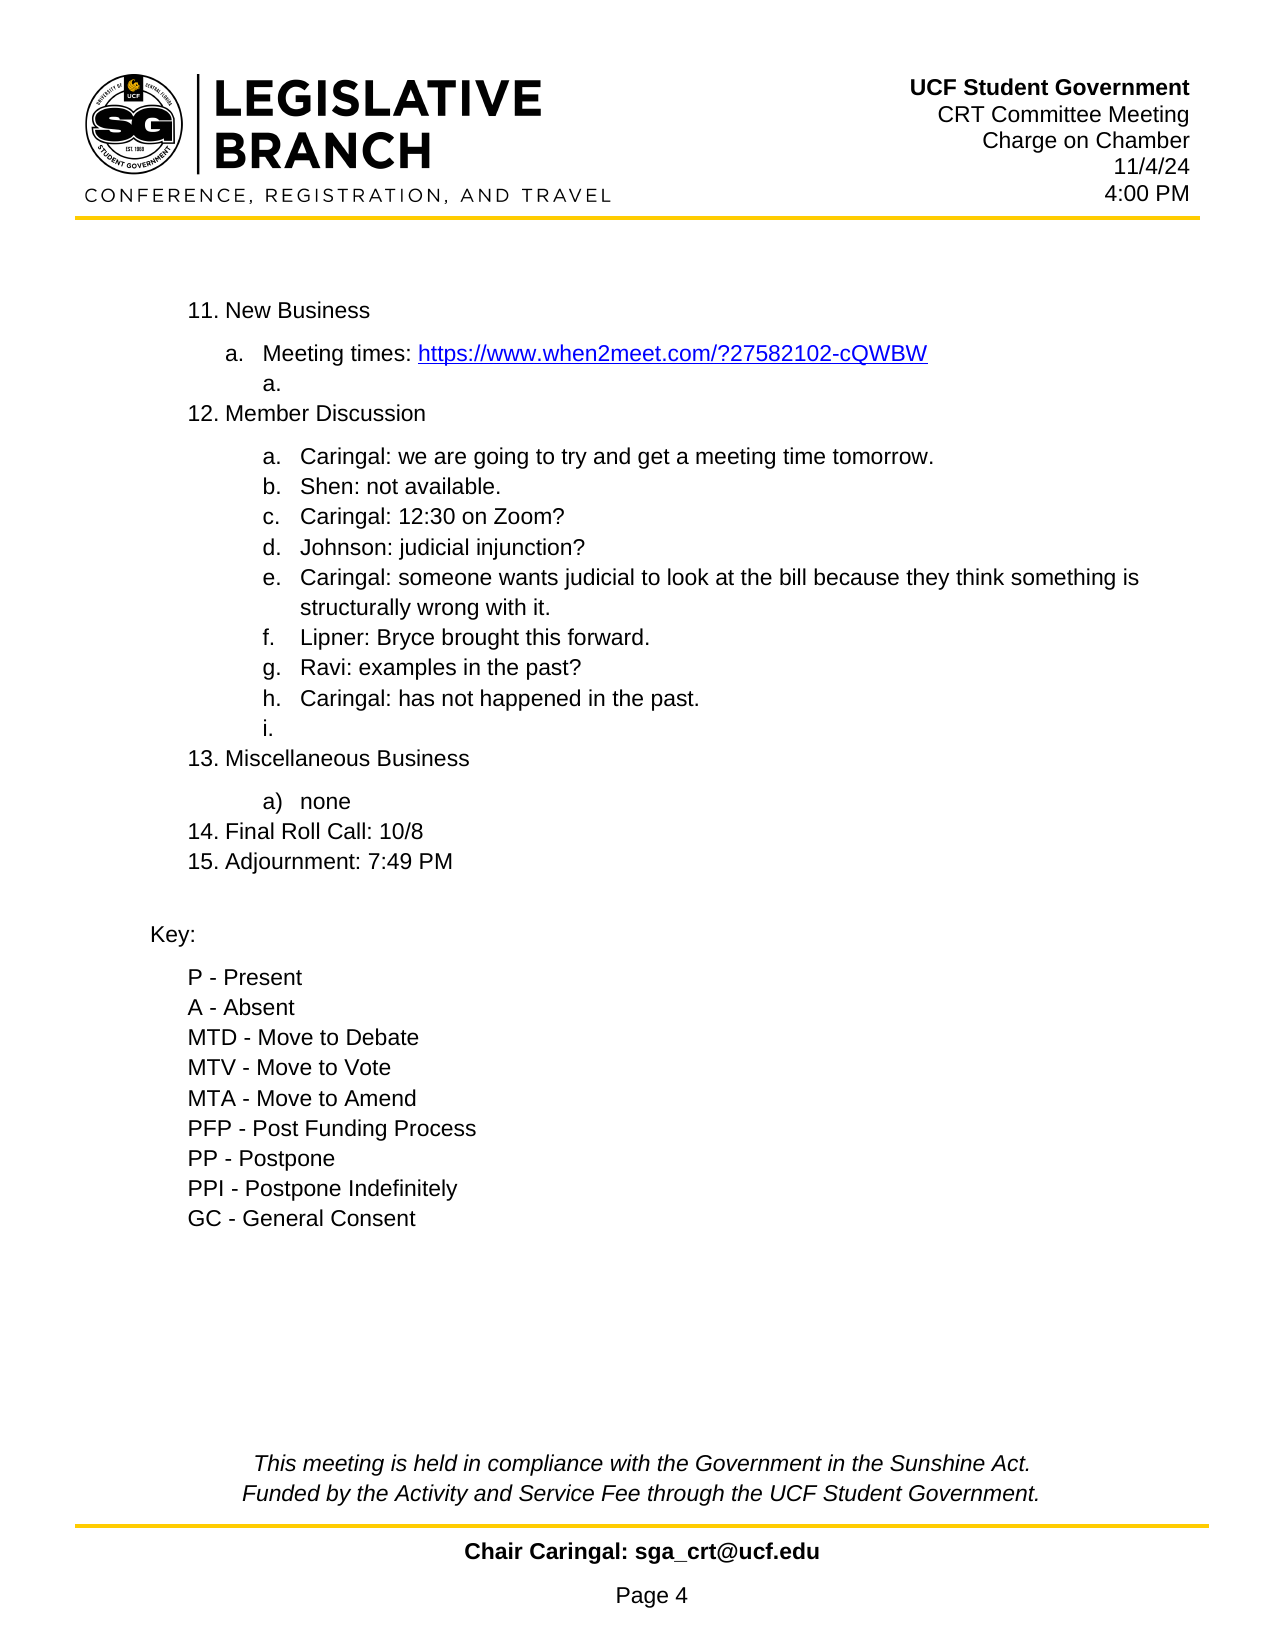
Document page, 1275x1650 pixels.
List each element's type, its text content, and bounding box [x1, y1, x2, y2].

subtitle Adjournment: 7:49 PM [187, 848, 1153, 874]
list Caringal: 12:30 on Zoom? [262, 503, 1153, 529]
text MTA - Move to Amend [187, 1084, 1153, 1111]
list Final Roll Call: 10/8 [187, 818, 1153, 844]
list Lipner: Bryce brought this forward. [262, 624, 1153, 650]
subtitle Key: [150, 921, 1153, 947]
text MTV - Move to Vote [187, 1054, 1153, 1081]
text PPI - Postpone Indefinitely [187, 1175, 1153, 1201]
subtitle New Business [187, 297, 1153, 323]
text MTD - Move to Debate [187, 1024, 1153, 1050]
text A - Absent [187, 994, 1153, 1020]
list Johnson: judicial injunction? [262, 533, 1153, 560]
picture [85, 74, 611, 204]
text GC - General Consent [187, 1205, 1153, 1232]
list none [262, 788, 1153, 814]
list Meeting times: https://www.when2meet.com/?27582102-cQWBW [225, 340, 1153, 366]
text PFP - Post Funding Process [187, 1115, 1153, 1141]
text PP - Postpone [187, 1145, 1153, 1171]
subtitle Miscellaneous Business [187, 745, 1153, 771]
subtitle Member Discussion [187, 400, 1153, 426]
list Caringal: has not happened in the past. [262, 684, 1153, 711]
list Caringal: someone wants judicial to look at the bill because they think something is structurally wrong with it. [262, 564, 1153, 620]
list Caringal: we are going to try and get a meeting time tomorrow. [262, 443, 1153, 469]
list Shen: not available. [262, 473, 1153, 499]
text P - Present [187, 964, 1153, 990]
list Ravi: examples in the past? [262, 654, 1153, 681]
